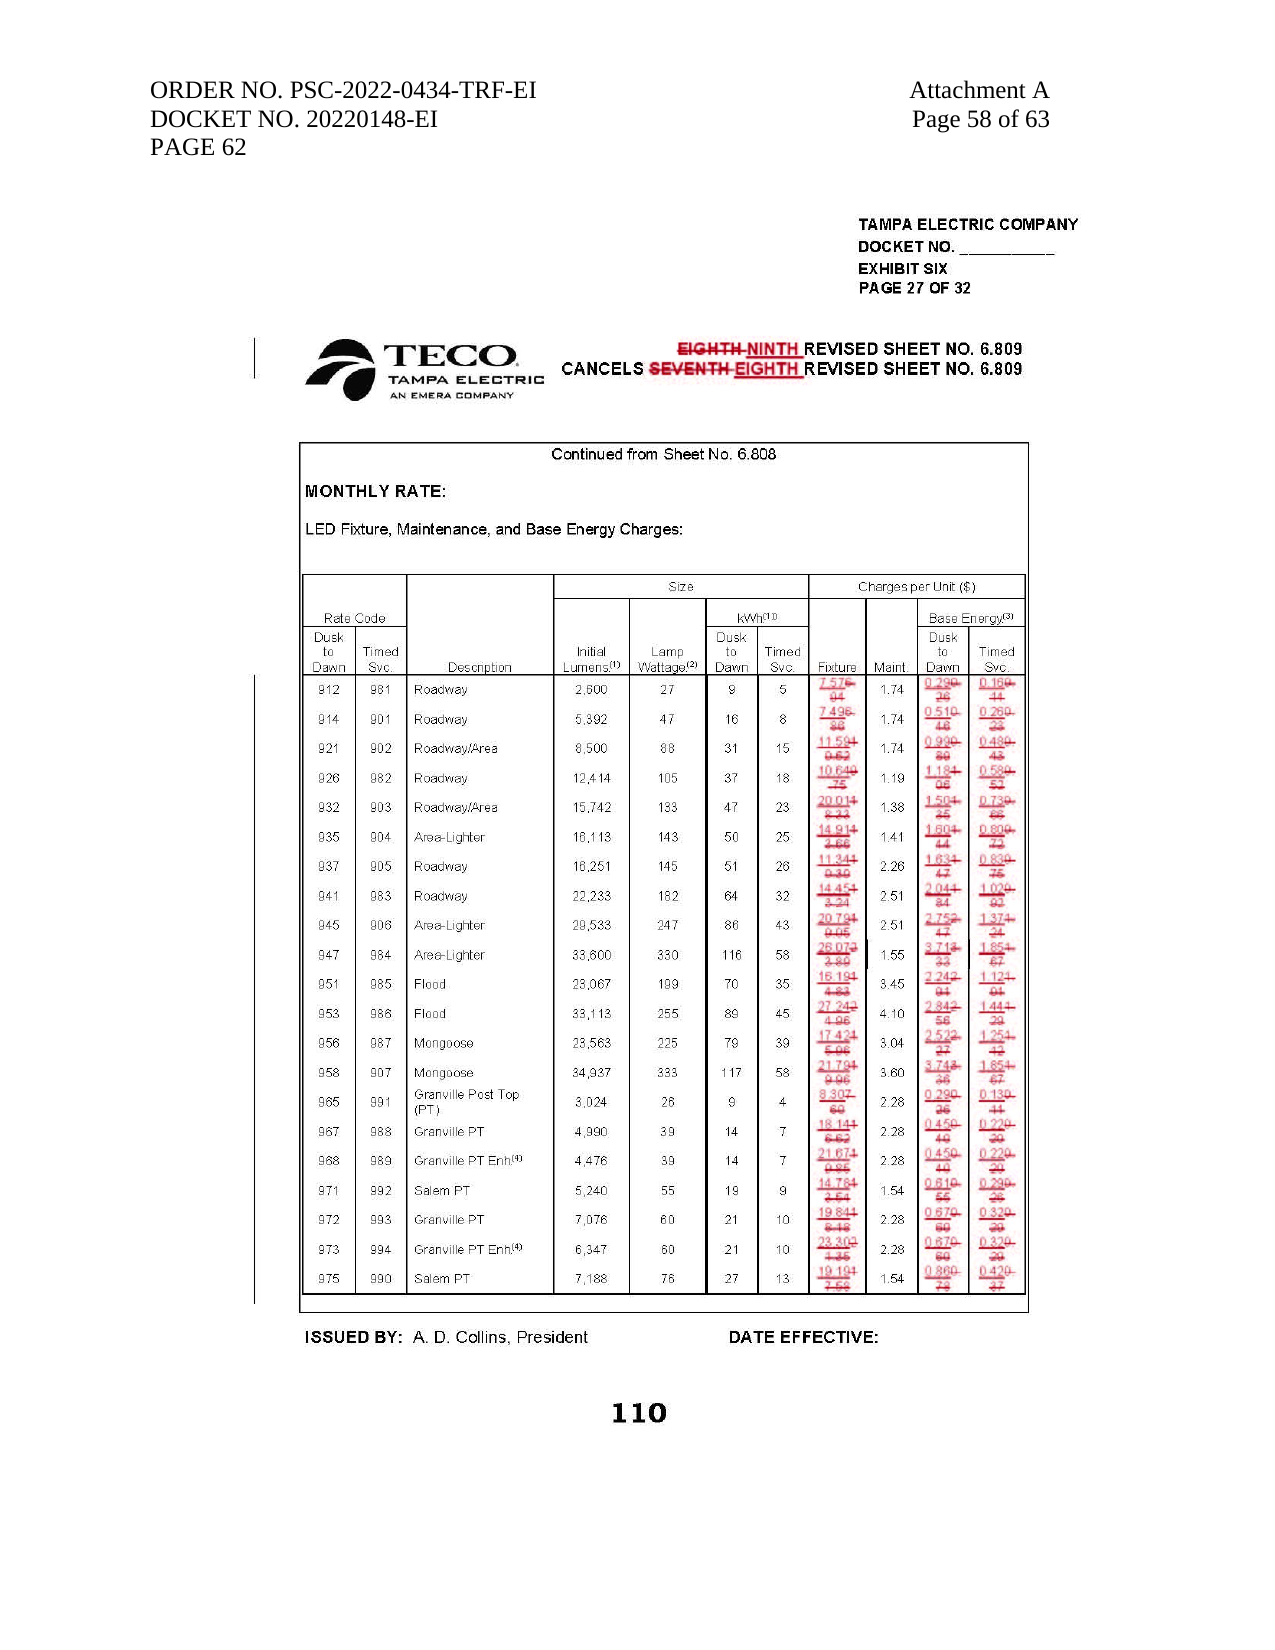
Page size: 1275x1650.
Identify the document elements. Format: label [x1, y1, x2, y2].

picture [150, 190, 1125, 1452]
